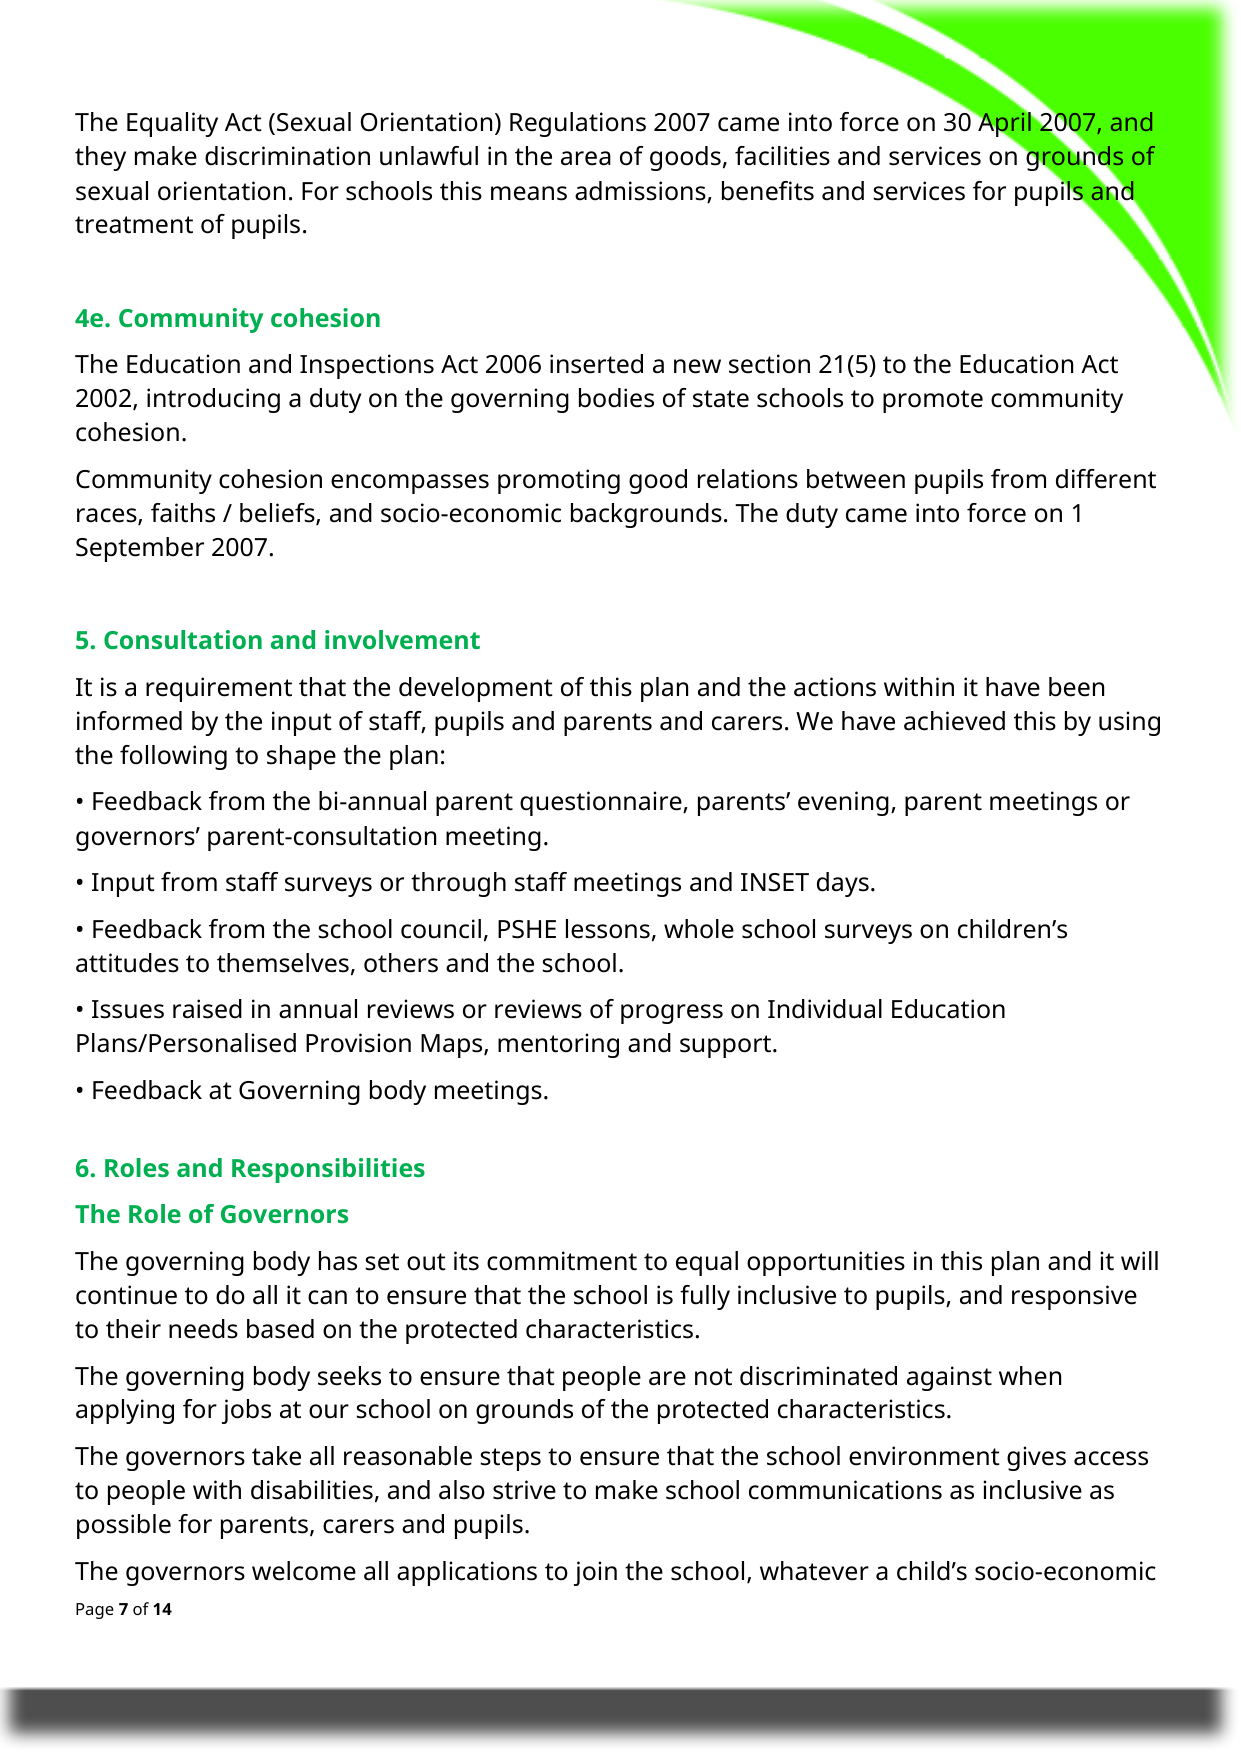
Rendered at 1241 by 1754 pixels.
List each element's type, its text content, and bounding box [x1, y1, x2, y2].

text 5. Consultation and involvement [75, 623, 1165, 657]
picture [20, 19, 1211, 1722]
text • Feedback at Governing body meetings. [75, 1072, 1165, 1138]
text The governors take all reasonable steps to ensure that the school environment gives access to people with disabilities, and also strive to make school communications as inclusive as possible for parents, carers and pupils. [75, 1439, 1165, 1541]
text 4e. Community cohesion [75, 300, 1165, 334]
text The Education and Inspections Act 2006 inserted a new section 21(5) to the Education Act 2002, introducing a duty on the governing bodies of state schools to promote community cohesion. [75, 347, 1165, 449]
text The Equality Act (Sexual Orientation) Regulations 2007 came into force on 30 April 2007, and they make discrimination unlawful in the area of goods, facilities and services on grounds of sexual orientation. For schools this means admissions, benefits and services for pupils and treatment of pupils. [75, 105, 1165, 241]
text • Feedback from the bi‐annual parent questionnaire, parents’ evening, parent meetings or governors’ parent‐consultation meeting. [75, 784, 1165, 852]
text The governing body has set out its commitment to equal opportunities in this plan and it will continue to do all it can to ensure that the school is fully inclusive to pupils, and responsive to their needs based on the protected characteristics. [75, 1243, 1165, 1346]
text • Feedback from the school council, PSHE lessons, whole school surveys on children’s attitudes to themselves, others and the school. [75, 911, 1165, 979]
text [75, 1553, 1165, 1587]
text • Issues raised in annual reviews or reviews of progress on Individual Education Plans/Personalised Provision Maps, mentoring and support. [75, 992, 1165, 1060]
text • Input from staff surveys or through staff meetings and INSET days. [75, 865, 1165, 899]
text It is a requirement that the development of this plan and the actions within it have been informed by the input of staff, pupils and parents and carers. We have achieved this by using the following to shape the plan: [75, 669, 1165, 772]
text The Role of Governors [75, 1197, 1165, 1231]
text The governing body seeks to ensure that people are not discriminated against when applying for jobs at our school on grounds of the protected characteristics. [75, 1358, 1165, 1426]
text 6. Roles and Responsibilities [75, 1150, 1165, 1184]
